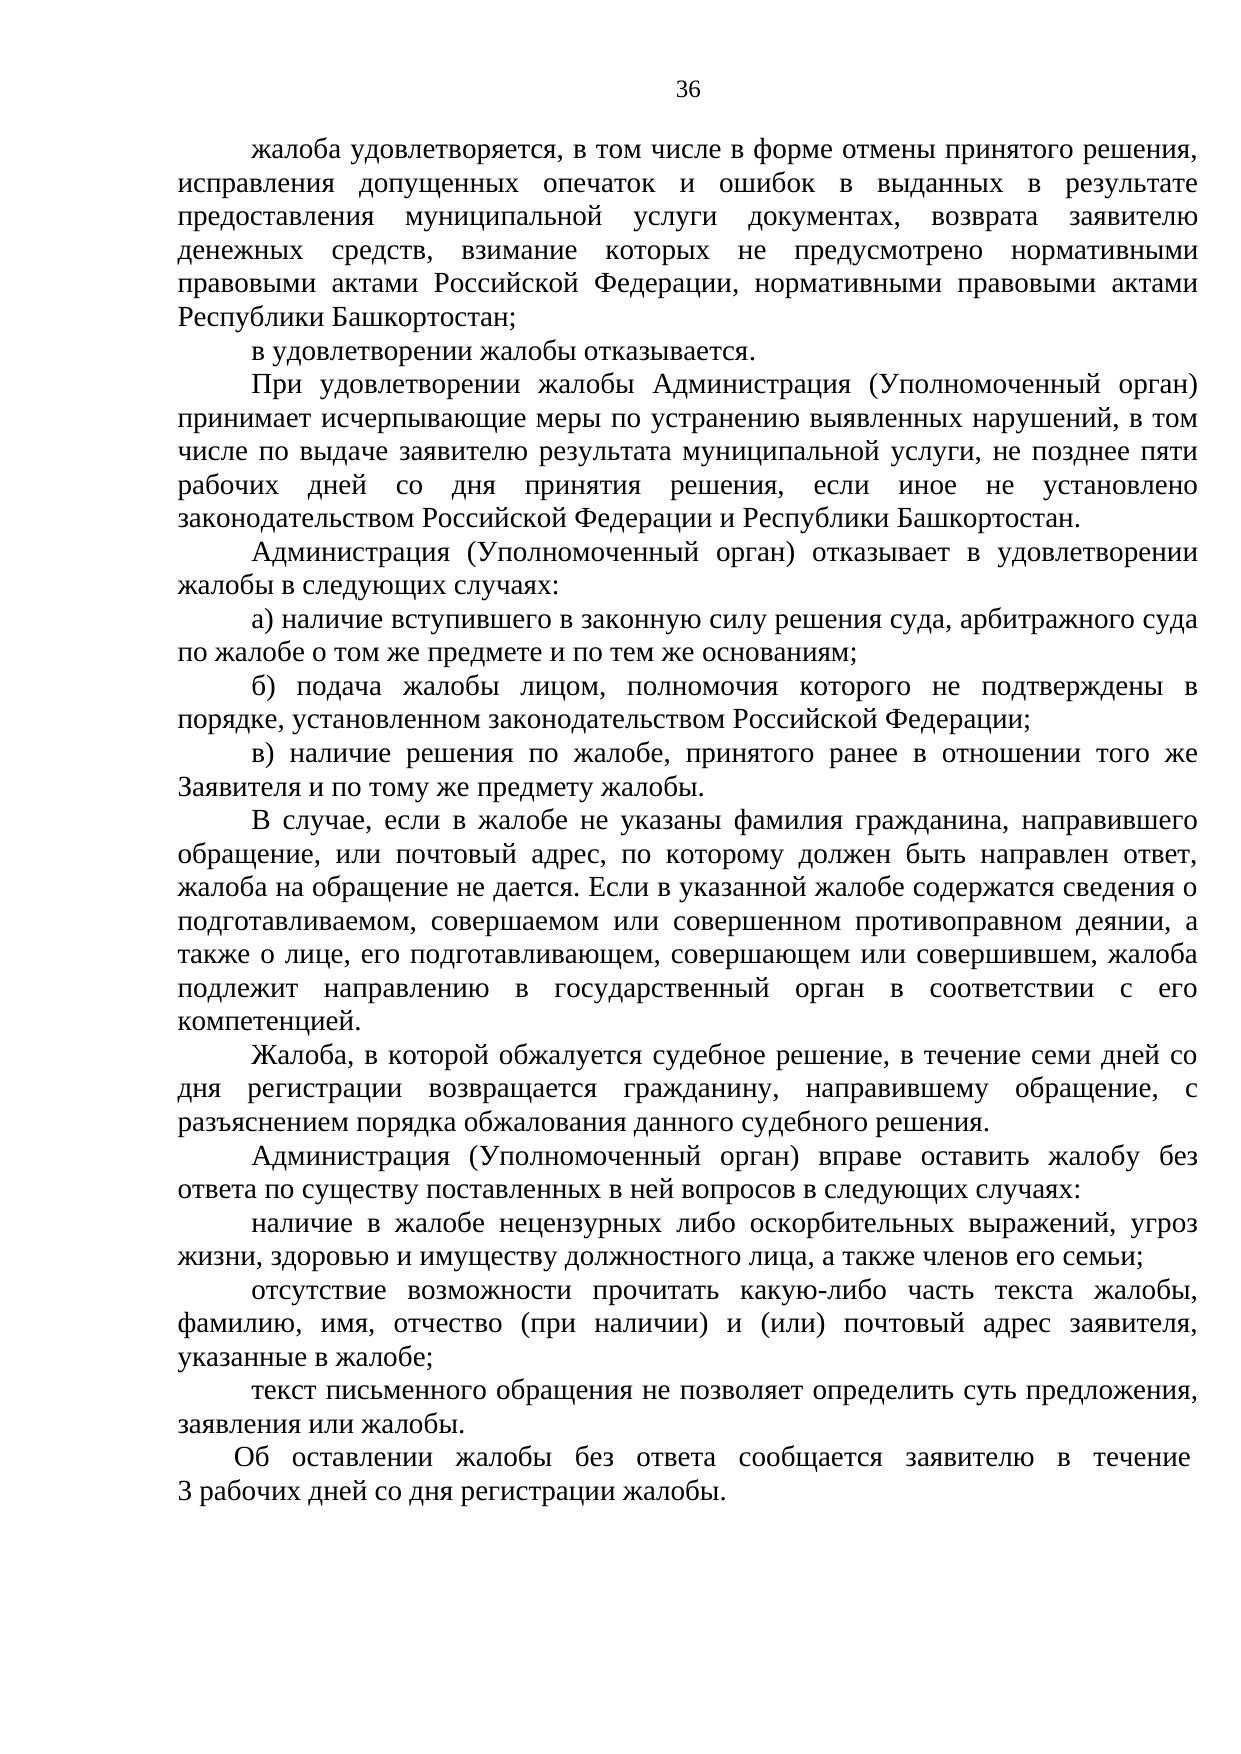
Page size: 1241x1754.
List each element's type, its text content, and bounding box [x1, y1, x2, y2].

text В случае, если в жалобе не указаны фамилия гражданина, направившего обращение, или почтовый адрес, по которому должен быть направлен ответ, жалоба на обращение не дается. Если в указанной жалобе содержатся сведения о подготавливаемом, совершаемом или совершенном противоправном деянии, а также о лице, его подготавливающем, совершающем или совершившем, жалоба подлежит направлению в государственный орган в соответствии с его компетенцией. [177, 802, 1199, 1037]
text Администрация (Уполномоченный орган) вправе оставить жалобу без ответа по существу поставленных в ней вопросов в следующих случаях: [177, 1138, 1199, 1205]
text жалоба удовлетворяется, в том числе в форме отмены принятого решения, исправления допущенных опечаток и ошибок в выданных в результате предоставления муниципальной услуги документах, возврата заявителю денежных средств, взимание которых не предусмотрено нормативными правовыми актами Российской Федерации, нормативными правовыми актами Республики Башкортостан; [177, 131, 1199, 333]
text При удовлетворении жалобы Администрация (Уполномоченный орган) принимает исчерпывающие меры по устранению выявленных нарушений, в том числе по выдаче заявителю результата муниципальной услуги, не позднее пяти рабочих дней со дня принятия решения, если иное не установлено законодательством Российской Федерации и Республики Башкортостан. [177, 366, 1199, 534]
text отсутствие возможности прочитать какую-либо часть текста жалобы, фамилию, имя, отчество (при наличии) и (или) почтовый адрес заявителя, указанные в жалобе; [177, 1272, 1199, 1372]
text а) наличие вступившего в законную силу решения суда, арбитражного суда по жалобе о том же предмете и по тем же основаниям; [177, 601, 1199, 668]
text текст письменного обращения не позволяет определить суть предложения, заявления или жалобы. [177, 1372, 1199, 1439]
text в) наличие решения по жалобе, принятого ранее в отношении того же Заявителя и по тому же предмету жалобы. [177, 735, 1199, 802]
text наличие в жалобе нецензурных либо оскорбительных выражений, угроз жизни, здоровью и имуществу должностного лица, а также членов его семьи; [177, 1205, 1199, 1272]
text Администрация (Уполномоченный орган) отказывает в удовлетворении жалобы в следующих случаях: [177, 534, 1199, 601]
text Жалоба, в которой обжалуется судебное решение, в течение семи дней со дня регистрации возвращается гражданину, направившему обращение, с разъяснением порядка обжалования данного судебного решения. [177, 1037, 1199, 1138]
text б) подача жалобы лицом, полномочия которого не подтверждены в порядке, установленном законодательством Российской Федерации; [177, 668, 1199, 735]
text Об оставлении жалобы без ответа сообщается заявителю в течение 3 рабочих дней со дня регистрации жалобы. [177, 1439, 1199, 1507]
text в удовлетворении жалобы отказывается. [177, 333, 1199, 366]
